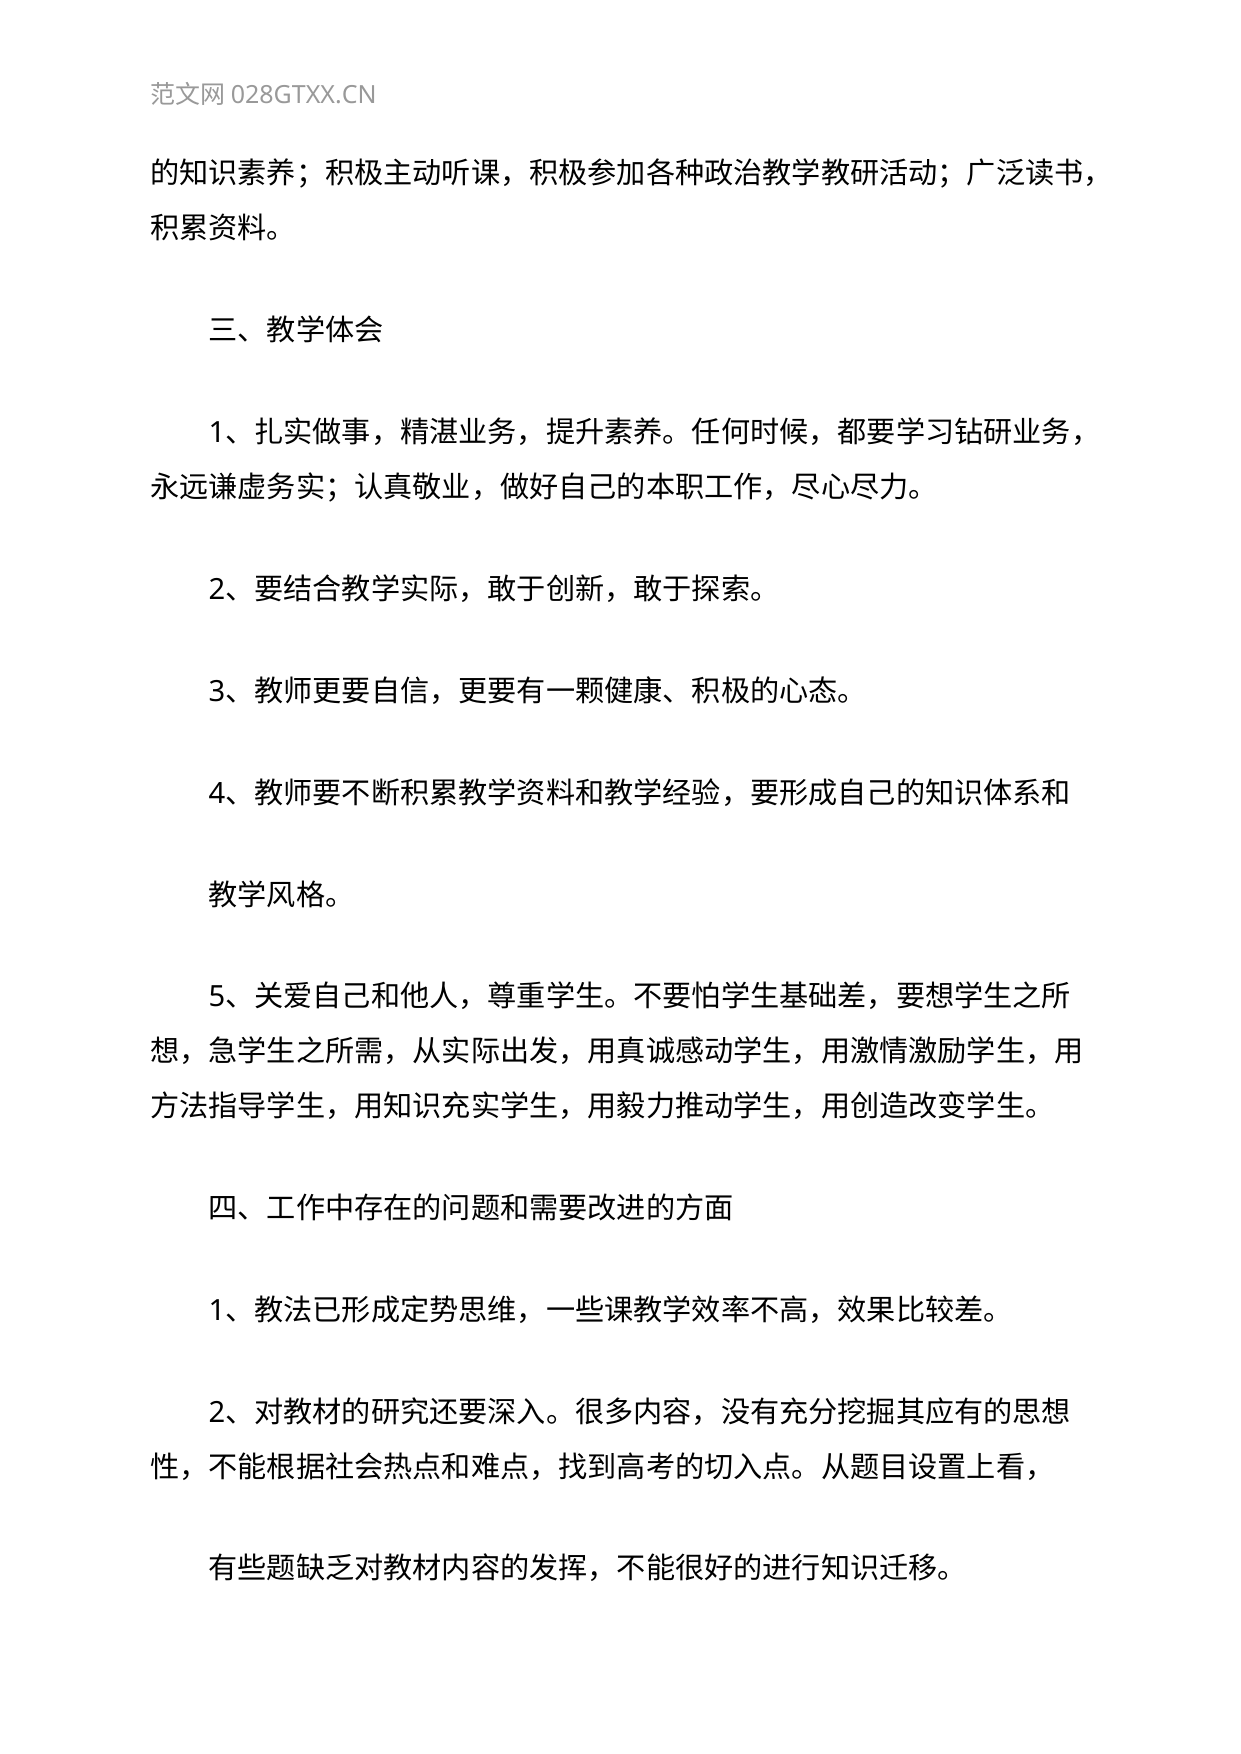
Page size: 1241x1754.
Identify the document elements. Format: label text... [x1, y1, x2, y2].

text 4、教师要不断积累教学资料和教学经验，要形成自己的知识体系和 [150, 769, 1090, 812]
text 三、教学体会 [150, 307, 1090, 349]
text 2、对教材的研究还要深入。很多内容，没有充分挖掘其应有的思想性，不能根据社会热点和难点，找到高考的切入点。从题目设置上看， [150, 1388, 1090, 1486]
text 1、教法已形成定势思维，一些课教学效率不高，效果比较差。 [150, 1286, 1090, 1329]
text 四、工作中存在的问题和需要改进的方面 [150, 1184, 1090, 1227]
text 5、关爱自己和他人，尊重学生。不要怕学生基础差，要想学生之所想，急学生之所需，从实际出发，用真诚感动学生，用激情激励学生，用方法指导学生，用知识充实学生，用毅力推动学生，用创造改变学生。 [150, 973, 1090, 1125]
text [150, 150, 1090, 247]
text 有些题缺乏对教材内容的发挥，不能很好的进行知识迁移。 [150, 1545, 1090, 1587]
text 3、教师更要自信，更要有一颗健康、积极的心态。 [150, 667, 1090, 709]
text 1、扎实做事，精湛业务，提升素养。任何时候，都要学习钻研业务，永远谦虚务实；认真敬业，做好自己的本职工作，尽心尽力。 [150, 408, 1090, 506]
text 2、要结合教学实际，敢于创新，敢于探索。 [150, 565, 1090, 608]
text 教学风格。 [150, 871, 1090, 913]
